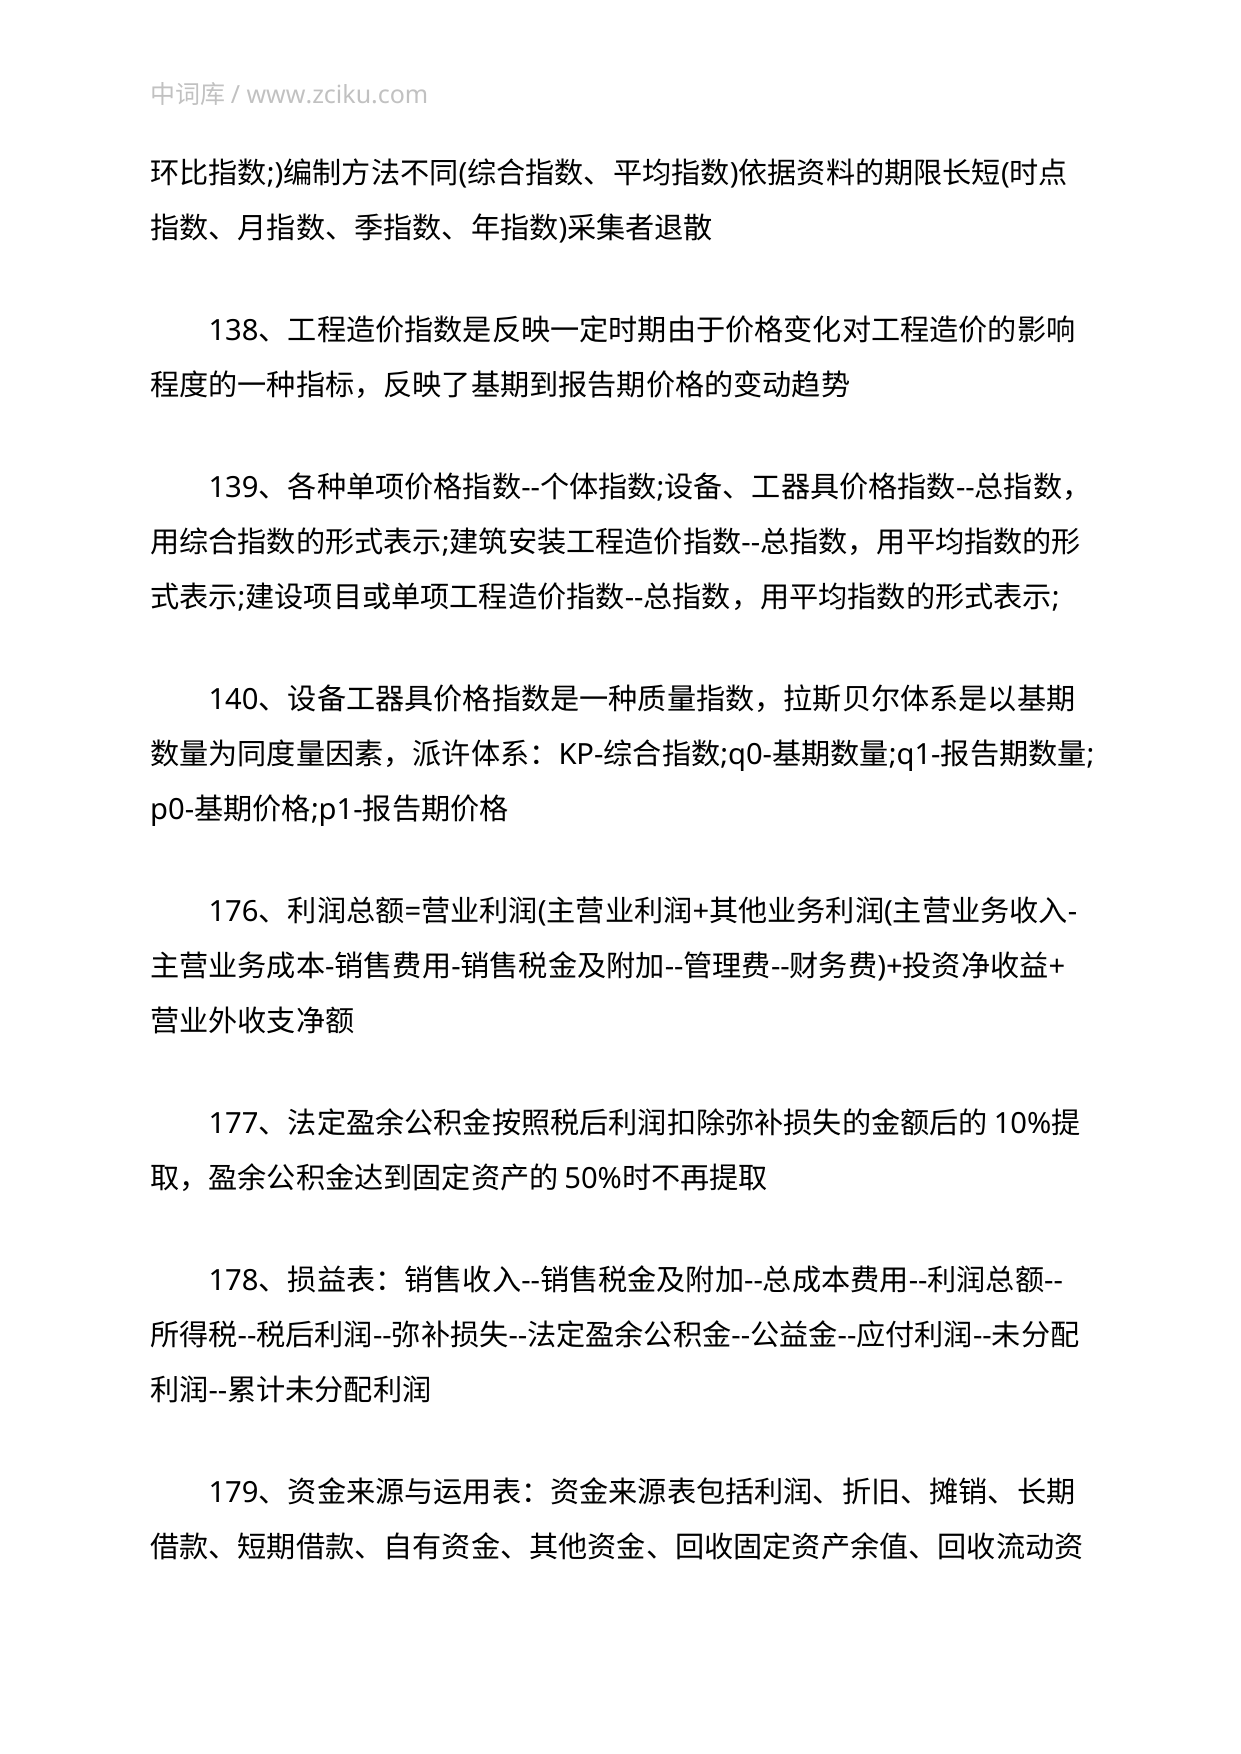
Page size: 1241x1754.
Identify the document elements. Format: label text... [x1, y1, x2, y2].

text 139、各种单项价格指数--个体指数;设备、工器具价格指数--总指数，用综合指数的形式表示;建筑安装工程造价指数--总指数，用平均指数的形式表示;建设项目或单项工程造价指数--总指数，用平均指数的形式表示; [150, 464, 1090, 616]
text 140、设备工器具价格指数是一种质量指数，拉斯贝尔体系是以基期数量为同度量因素，派许体系：KP-综合指数;q0-基期数量;q1-报告期数量;p0-基期价格;p1-报告期价格 [150, 676, 1090, 828]
text 176、利润总额=营业利润(主营业利润+其他业务利润(主营业务收入-主营业务成本-销售费用-销售税金及附加--管理费--财务费)+投资净收益+营业外收支净额 [150, 888, 1090, 1040]
text 177、法定盈余公积金按照税后利润扣除弥补损失的金额后的10%提取，盈余公积金达到固定资产的50%时不再提取 [150, 1099, 1090, 1197]
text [150, 150, 1090, 247]
text 138、工程造价指数是反映一定时期由于价格变化对工程造价的影响程度的一种指标，反映了基期到报告期价格的变动趋势 [150, 307, 1090, 404]
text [150, 1468, 1090, 1566]
text 178、损益表：销售收入--销售税金及附加--总成本费用--利润总额--所得税--税后利润--弥补损失--法定盈余公积金--公益金--应付利润--未分配利润--累计未分配利润 [150, 1256, 1090, 1409]
